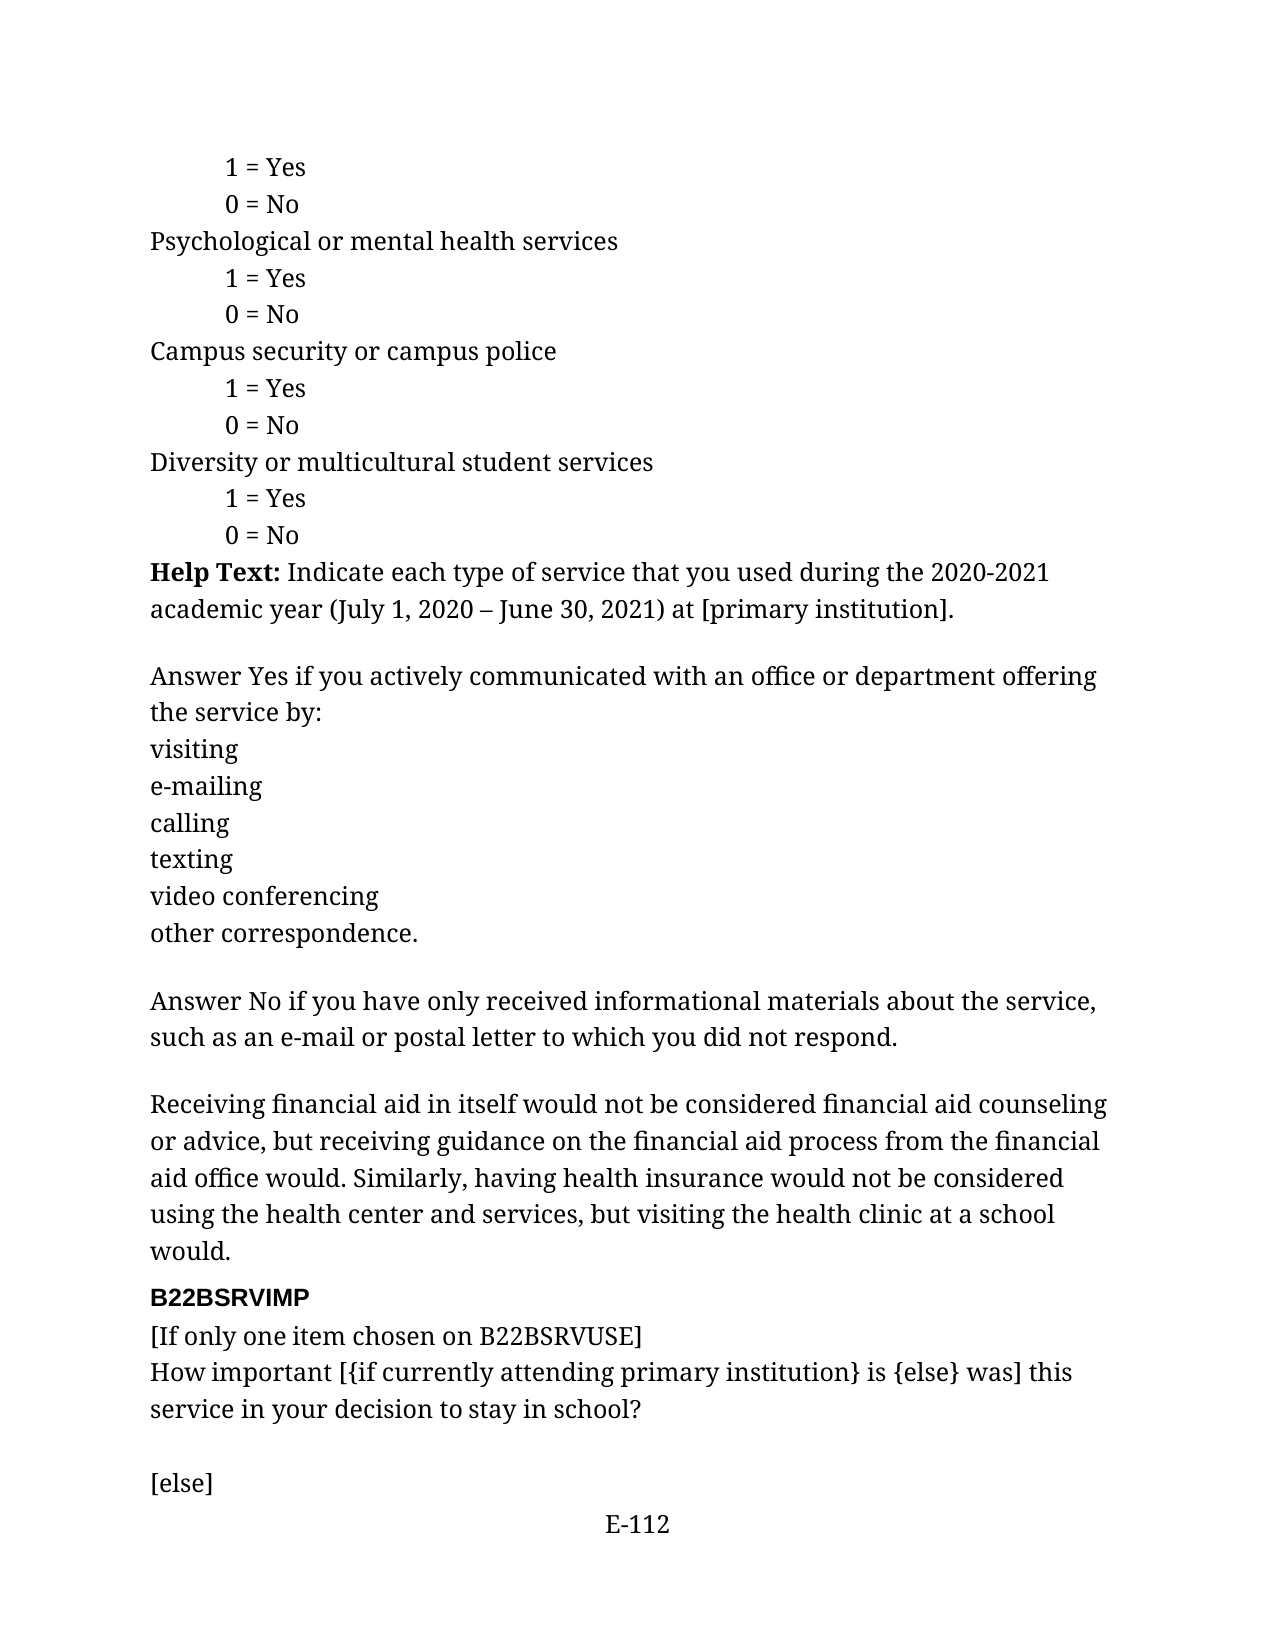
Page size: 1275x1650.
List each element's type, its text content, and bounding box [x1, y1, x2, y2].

text 1 = Yes [150, 150, 1125, 184]
text 0 = No [150, 407, 1125, 441]
text 0 = No [150, 187, 1125, 221]
text Answer No if you have only received informational materials about the service, such as an e-mail or postal letter to which you did not respond. Receiving financial aid in itself would not be considered financial aid counseling or advice, but receiving guidance on the financial aid process from the financial aid office would. Similarly, having health insurance would not be considered using the health center and services, but visiting the health clinic at a school would. [150, 952, 1125, 1268]
text [else] [150, 1465, 1125, 1499]
text 1 = Yes [150, 371, 1125, 405]
text 1 = Yes [150, 481, 1125, 515]
text Help Text: Indicate each type of service that you used during the 2020-2021 academic year (July 1, 2020 – June 30, 2021) at [primary institution]. Answer Yes if you actively communicated with an office or department offering the service by: visiting e-mailing calling texting video conferencing other correspondence. [150, 554, 1125, 950]
text 1 = Yes [150, 260, 1125, 294]
text Psychological or mental health services [150, 223, 1125, 258]
text Campus security or campus police [150, 334, 1125, 368]
text 0 = No [150, 297, 1125, 331]
text How important [{if currently attending primary institution} is {else} was] this service in your decision to stay in school? [150, 1355, 1125, 1426]
subtitle B22BSRVIMP [150, 1283, 1125, 1312]
text [If only one item chosen on B22BSRVUSE] [150, 1318, 1125, 1352]
text 0 = No [150, 518, 1125, 552]
text Diversity or multicultural student services [150, 444, 1125, 478]
